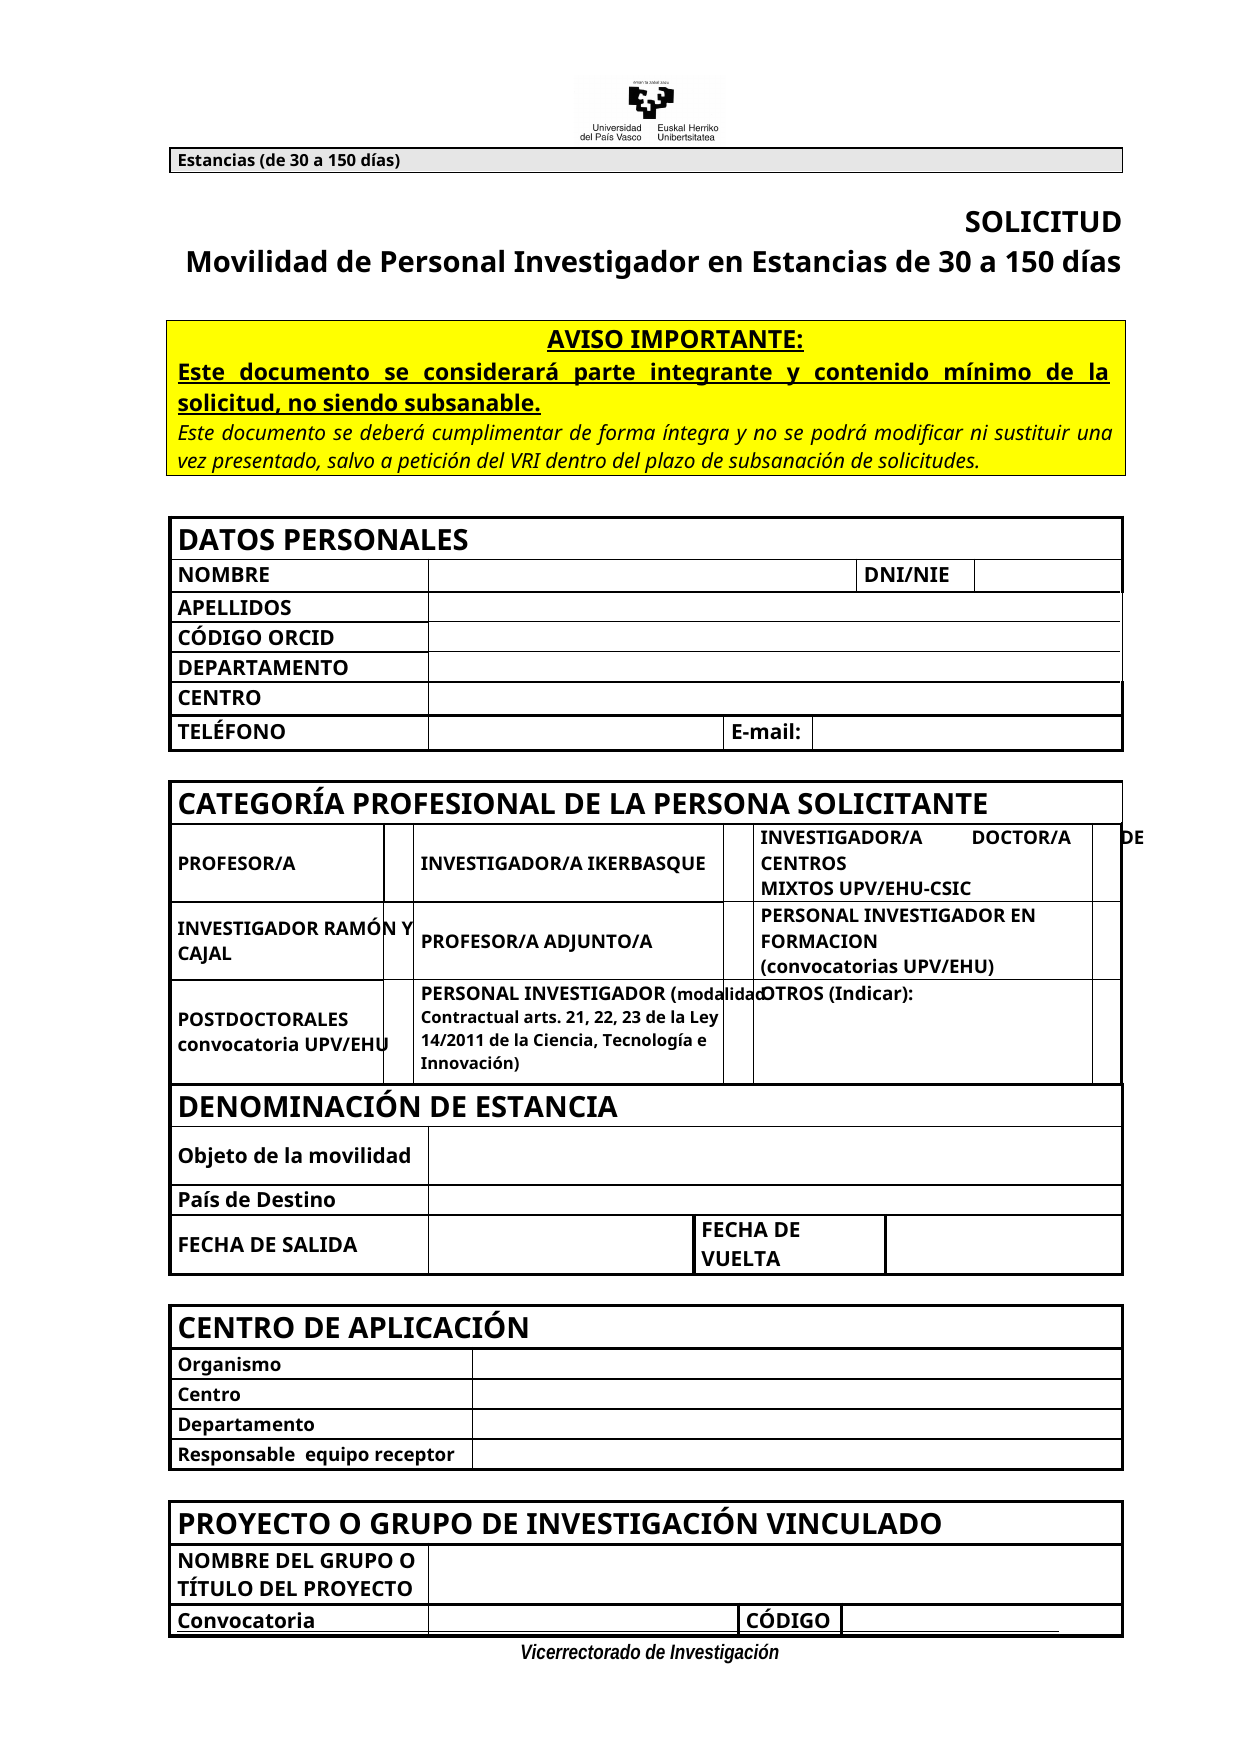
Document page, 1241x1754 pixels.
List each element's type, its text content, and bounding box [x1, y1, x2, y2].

table_cell [724, 825, 753, 901]
table_cell [429, 651, 1122, 681]
table_cell [429, 621, 1122, 651]
table_cell [473, 1350, 1121, 1378]
table_cell [429, 681, 1121, 714]
table_cell [1093, 980, 1120, 1083]
table_cell [1093, 902, 1120, 979]
table_cell [429, 1127, 1121, 1184]
table_cell TELÉFONO [172, 717, 428, 748]
table_cell [473, 1410, 1121, 1438]
table_cell [473, 1380, 1121, 1408]
table_header DATOS PERSONALES [172, 519, 1121, 558]
text SOLICITUD [177, 201, 1122, 241]
table_cell NOMBRE DEL GRUPO O TÍTULO DEL PROYECTO [171, 1546, 428, 1603]
table_cell [975, 560, 1121, 591]
table_cell DEPARTAMENTO [172, 653, 428, 681]
table_cell OTROS (Indicar): [754, 980, 1092, 1083]
table_cell E-mail: [724, 717, 812, 748]
table_cell POSTDOCTORALES convocatoria UPV/EHU [172, 981, 383, 1083]
table_cell Responsable equipo receptor [172, 1440, 472, 1468]
table_cell PERSONAL INVESTIGADOR EN FORMACION (convocatorias UPV/EHU) [754, 902, 1092, 979]
table_cell PERSONAL INVESTIGADOR (modalidad Contractual arts. 21, 22, 23 de la Ley 14/2011 de la Ciencia, Tecnología e Innovación) [414, 980, 723, 1083]
table_cell NOMBRE [172, 560, 428, 591]
table_cell CENTRO [172, 683, 428, 714]
table_cell [429, 560, 856, 591]
table_cell [429, 717, 723, 748]
table_cell [724, 902, 753, 979]
table_cell INVESTIGADOR/A DOCTOR/A DE CENTROS MIXTOS UPV/EHU-CSIC [754, 825, 1092, 901]
table_cell [1093, 825, 1120, 901]
table_cell DENOMINACIÓN DE ESTANCIA [172, 1086, 1121, 1126]
table_cell [887, 1216, 1121, 1272]
table_cell [429, 1606, 737, 1634]
table_cell CÓDIGO [740, 1606, 840, 1634]
picture [573, 75, 726, 147]
table_cell FECHA DE SALIDA [172, 1216, 428, 1272]
table_cell PROFESOR/A ADJUNTO/A [414, 903, 723, 979]
table_cell [384, 903, 413, 979]
table_cell DNI/NIE [857, 560, 974, 591]
table_header CENTRO DE APLICACIÓN [172, 1307, 1121, 1347]
table_cell [813, 717, 1121, 748]
table_cell Centro [172, 1380, 472, 1408]
table_cell [473, 1440, 1121, 1468]
table_cell PROFESOR/A [172, 825, 383, 901]
table_cell [429, 591, 1122, 621]
table_cell [429, 1186, 1121, 1214]
table_header CATEGORÍA PROFESIONAL DE LA PERSONA SOLICITANTE [172, 783, 1122, 823]
table_cell País de Destino [172, 1186, 428, 1214]
table_cell CÓDIGO ORCID [172, 623, 428, 651]
table_header AVISO IMPORTANTE: Este documento se considerará parte integrante y contenido mínimo de la solicitud, no siendo subsanable. Este documento se deberá cumplimentar de forma íntegra y no se podrá modificar ni sustituir una vez presentado, salvo a petición del VRI dentro del plazo de subsanación de solicitudes. [167, 321, 1125, 475]
table_cell FECHA DE VUELTA [696, 1216, 884, 1272]
table_cell [429, 1546, 1121, 1603]
table_cell [724, 980, 753, 1083]
table_cell [385, 825, 413, 901]
table_cell [429, 1216, 692, 1272]
table_cell INVESTIGADOR/A IKERBASQUE [414, 825, 723, 901]
text Movilidad de Personal Investigador en Estancias de 30 a 150 días [177, 241, 1122, 281]
table_cell [843, 1606, 1121, 1634]
table_header PROYECTO O GRUPO DE INVESTIGACIÓN VINCULADO [171, 1503, 1121, 1543]
table_cell Objeto de la movilidad [172, 1127, 428, 1184]
table_cell APELLIDOS [172, 593, 428, 621]
table_cell INVESTIGADOR RAMÓN Y CAJAL [172, 903, 383, 979]
table_cell Departamento [172, 1410, 472, 1438]
table_cell [384, 980, 413, 1083]
table_cell Convocatoria [171, 1606, 428, 1634]
table_cell Organismo [172, 1350, 472, 1378]
